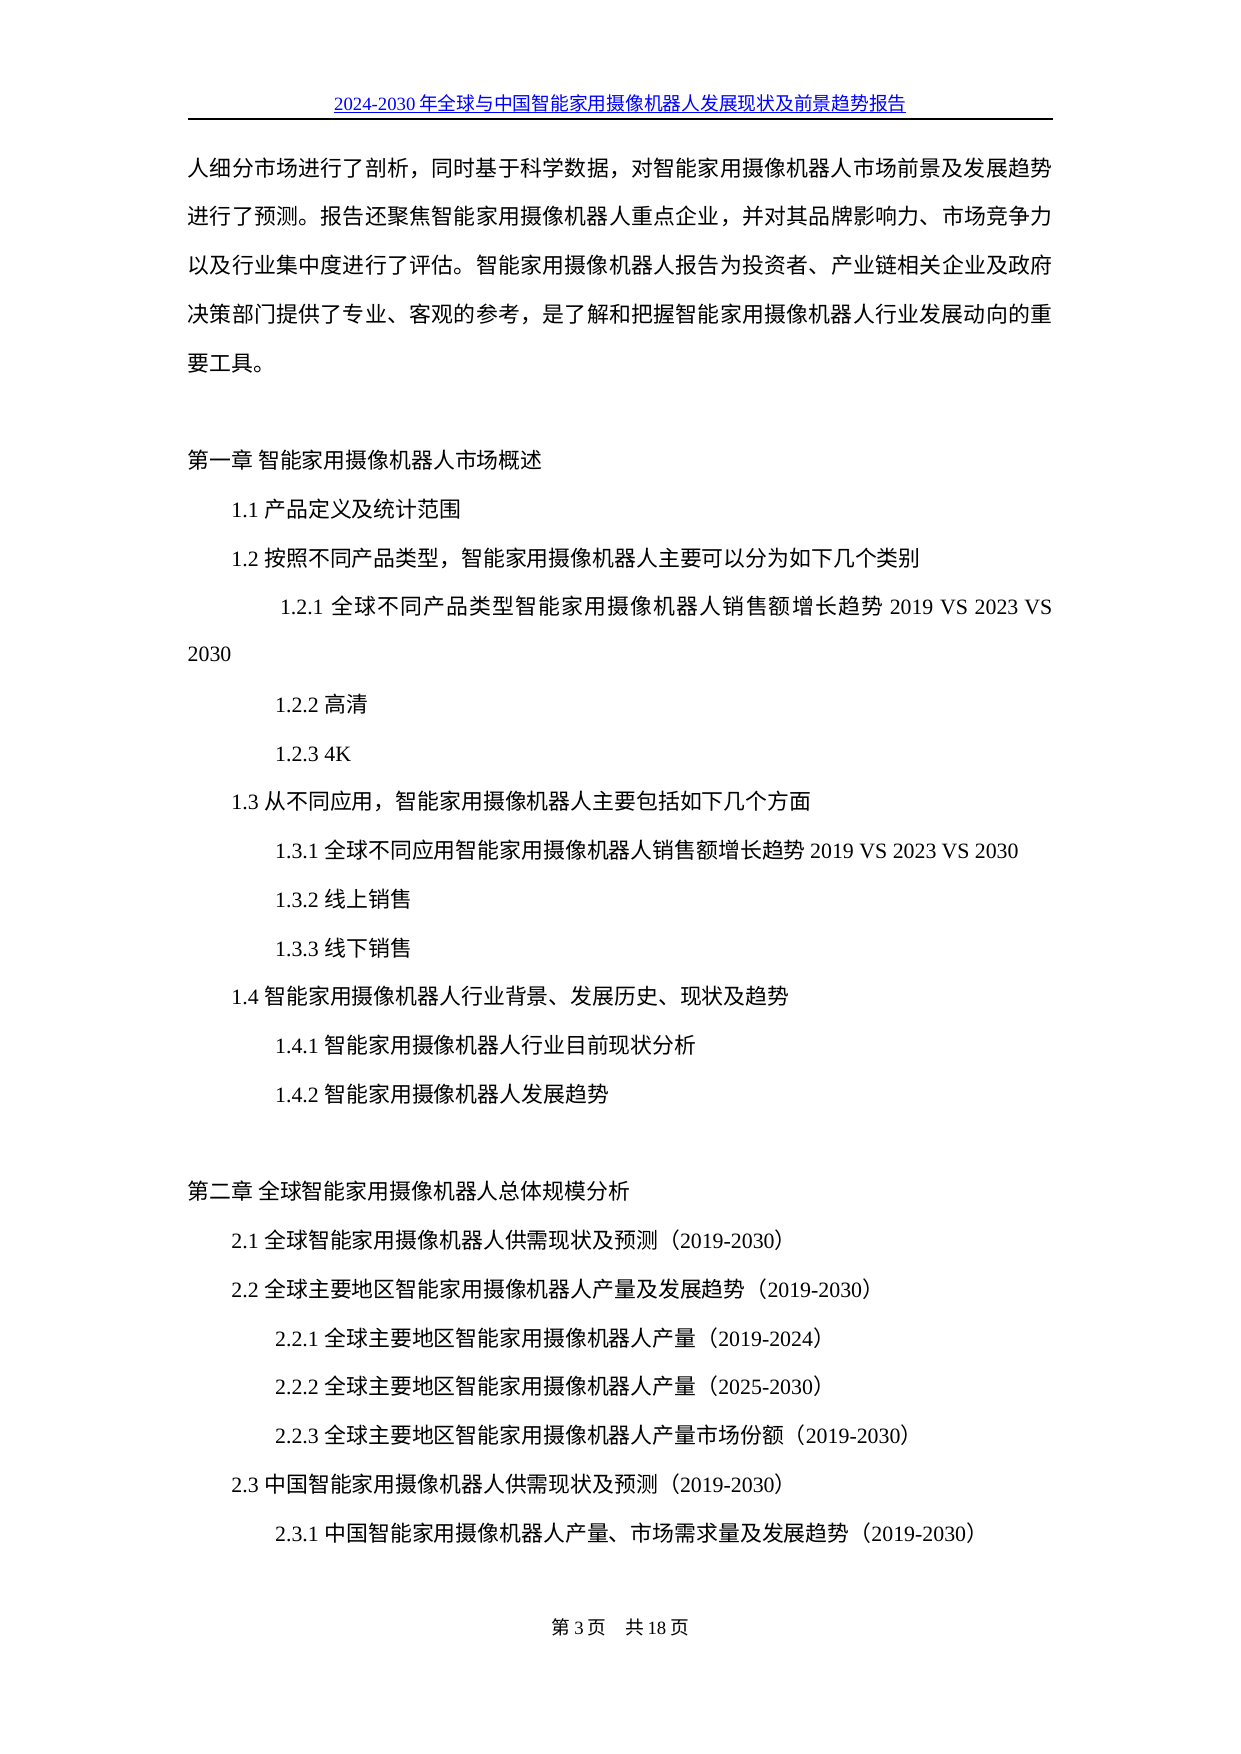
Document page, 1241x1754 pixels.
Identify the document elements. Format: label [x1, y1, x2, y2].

text [187, 150, 1053, 1548]
